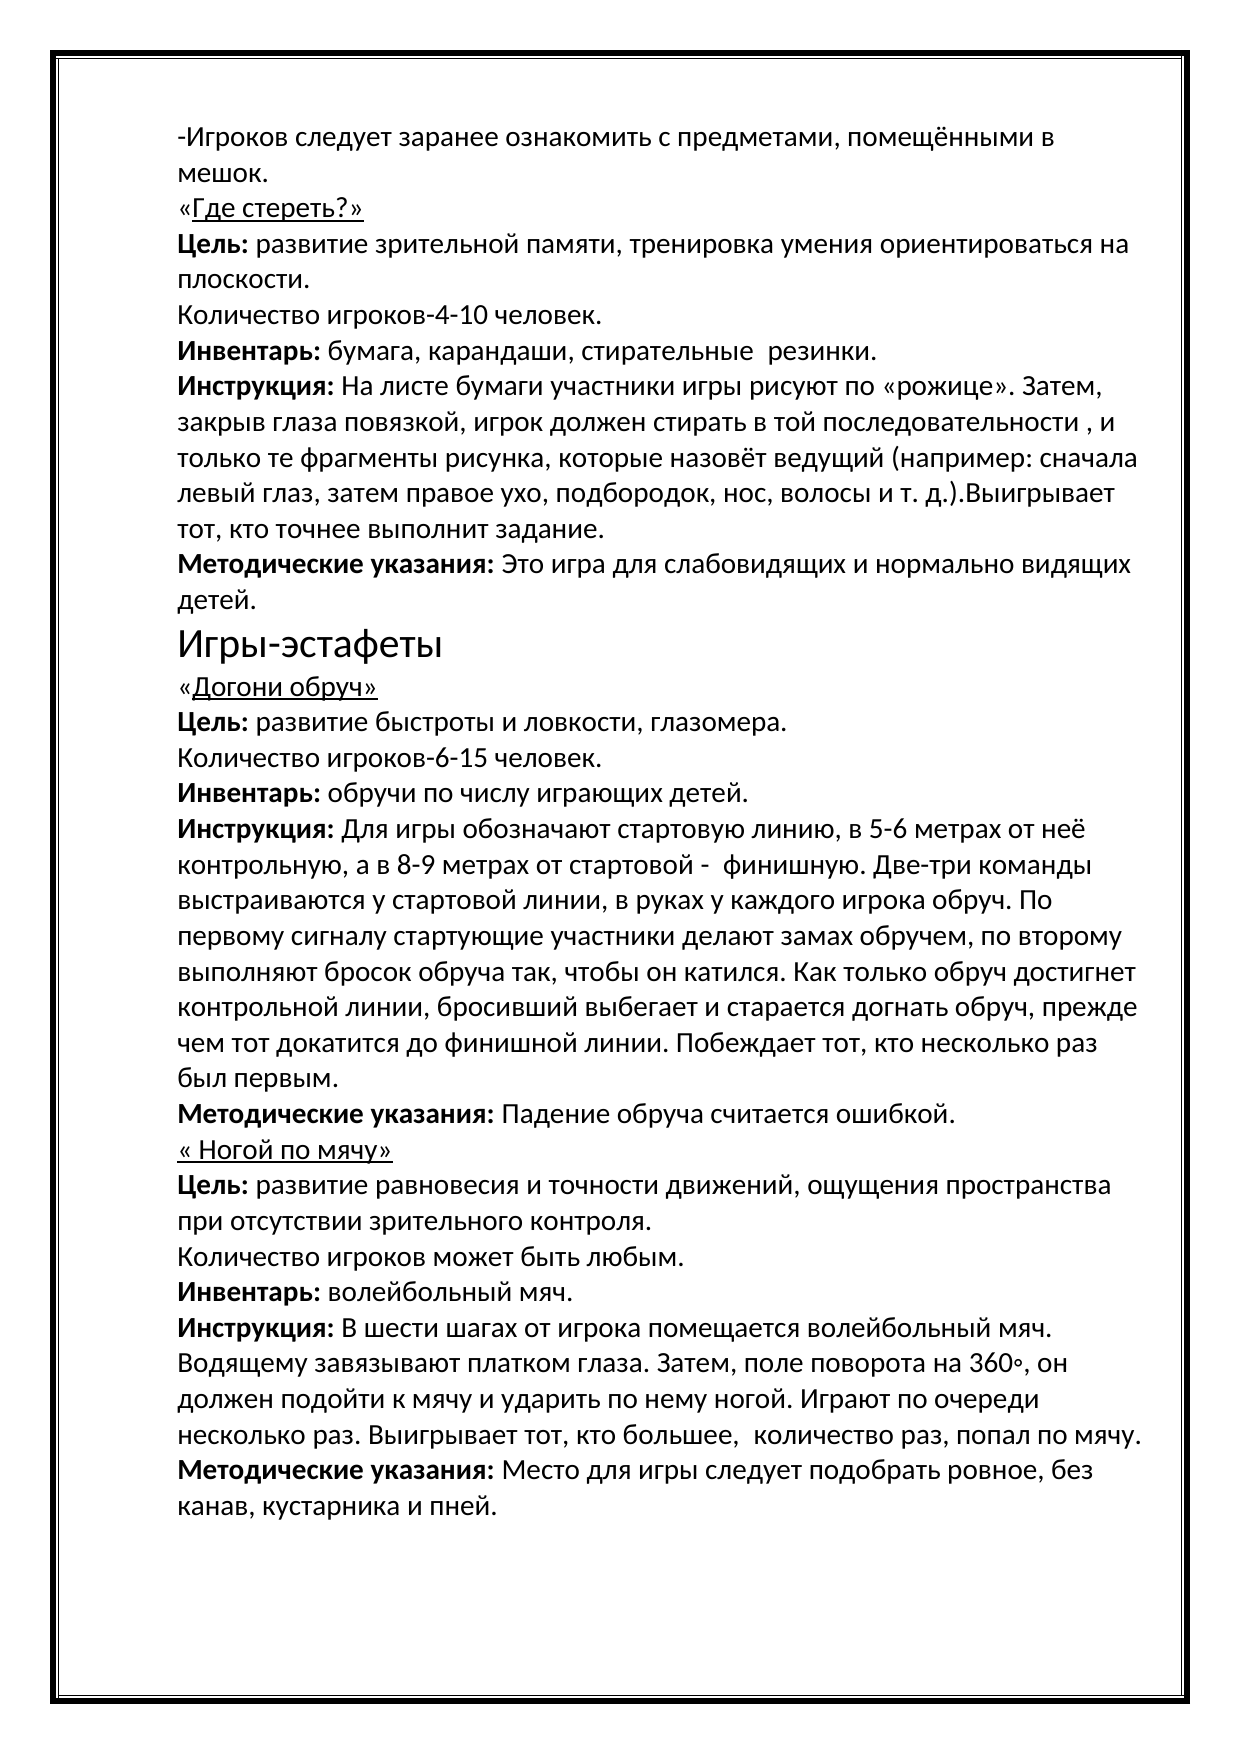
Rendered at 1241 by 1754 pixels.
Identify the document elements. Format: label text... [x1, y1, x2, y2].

text « Ногой по мячу» [177, 1131, 1152, 1166]
text Инвентарь: бумага, карандаши, стирательные резинки. [177, 332, 1152, 367]
text Инструкция: Для игры обозначают стартовую линию, в 5-6 метрах от неё контрольную, а в 8-9 метрах от стартовой - финишную. Две-три команды выстраиваются у стартовой линии, в руках у каждого игрока обруч. По первому сигналу стартующие участники делают замах обручем, по второму выполняют бросок обруча так, чтобы он катился. Как только обруч достигнет контрольной линии, бросивший выбегает и старается догнать обруч, прежде чем тот докатится до финишной линии. Побеждает тот, кто несколько раз был первым. [177, 810, 1152, 1095]
text Инструкция: В шести шагах от игрока помещается волейбольный мяч. Водящему завязывают платком глаза. Затем, поле поворота на 360◦, он должен подойти к мячу и ударить по нему ногой. Играют по очереди несколько раз. Выигрывает тот, кто большее, количество раз, попал по мячу. [177, 1309, 1152, 1451]
text Цель: развитие зрительной памяти, тренировка умения ориентироваться на плоскости. [177, 225, 1152, 296]
text Методические указания: Это игра для слабовидящих и нормально видящих детей. [177, 546, 1152, 617]
text «Догони обруч» [177, 668, 1152, 703]
text Количество игроков-6-15 человек. [177, 739, 1152, 774]
text Игры-эстафеты [177, 617, 1152, 668]
text Инструкция: На листе бумаги участники игры рисуют по «рожице». Затем, закрыв глаза повязкой, игрок должен стирать в той последовательности , и только те фрагменты рисунка, которые назовёт ведущий (например: сначала левый глаз, затем правое ухо, подбородок, нос, волосы и т. д.).Выигрывает тот, кто точнее выполнит задание. [177, 367, 1152, 546]
text -Игроков следует заранее ознакомить с предметами, помещёнными в мешок. [177, 118, 1152, 189]
text «Где стереть?» [177, 189, 1152, 225]
text Инвентарь: обручи по числу играющих детей. [177, 774, 1152, 810]
text Инвентарь: волейбольный мяч. [177, 1273, 1152, 1309]
text Цель: развитие равновесия и точности движений, ощущения пространства при отсутствии зрительного контроля. [177, 1166, 1152, 1238]
text Количество игроков-4-10 человек. [177, 296, 1152, 332]
text Методические указания: Место для игры следует подобрать ровное, без канав, кустарника и пней. [177, 1451, 1152, 1523]
text Количество игроков может быть любым. [177, 1238, 1152, 1273]
text Методические указания: Падение обруча считается ошибкой. [177, 1095, 1152, 1131]
text Цель: развитие быстроты и ловкости, глазомера. [177, 703, 1152, 739]
